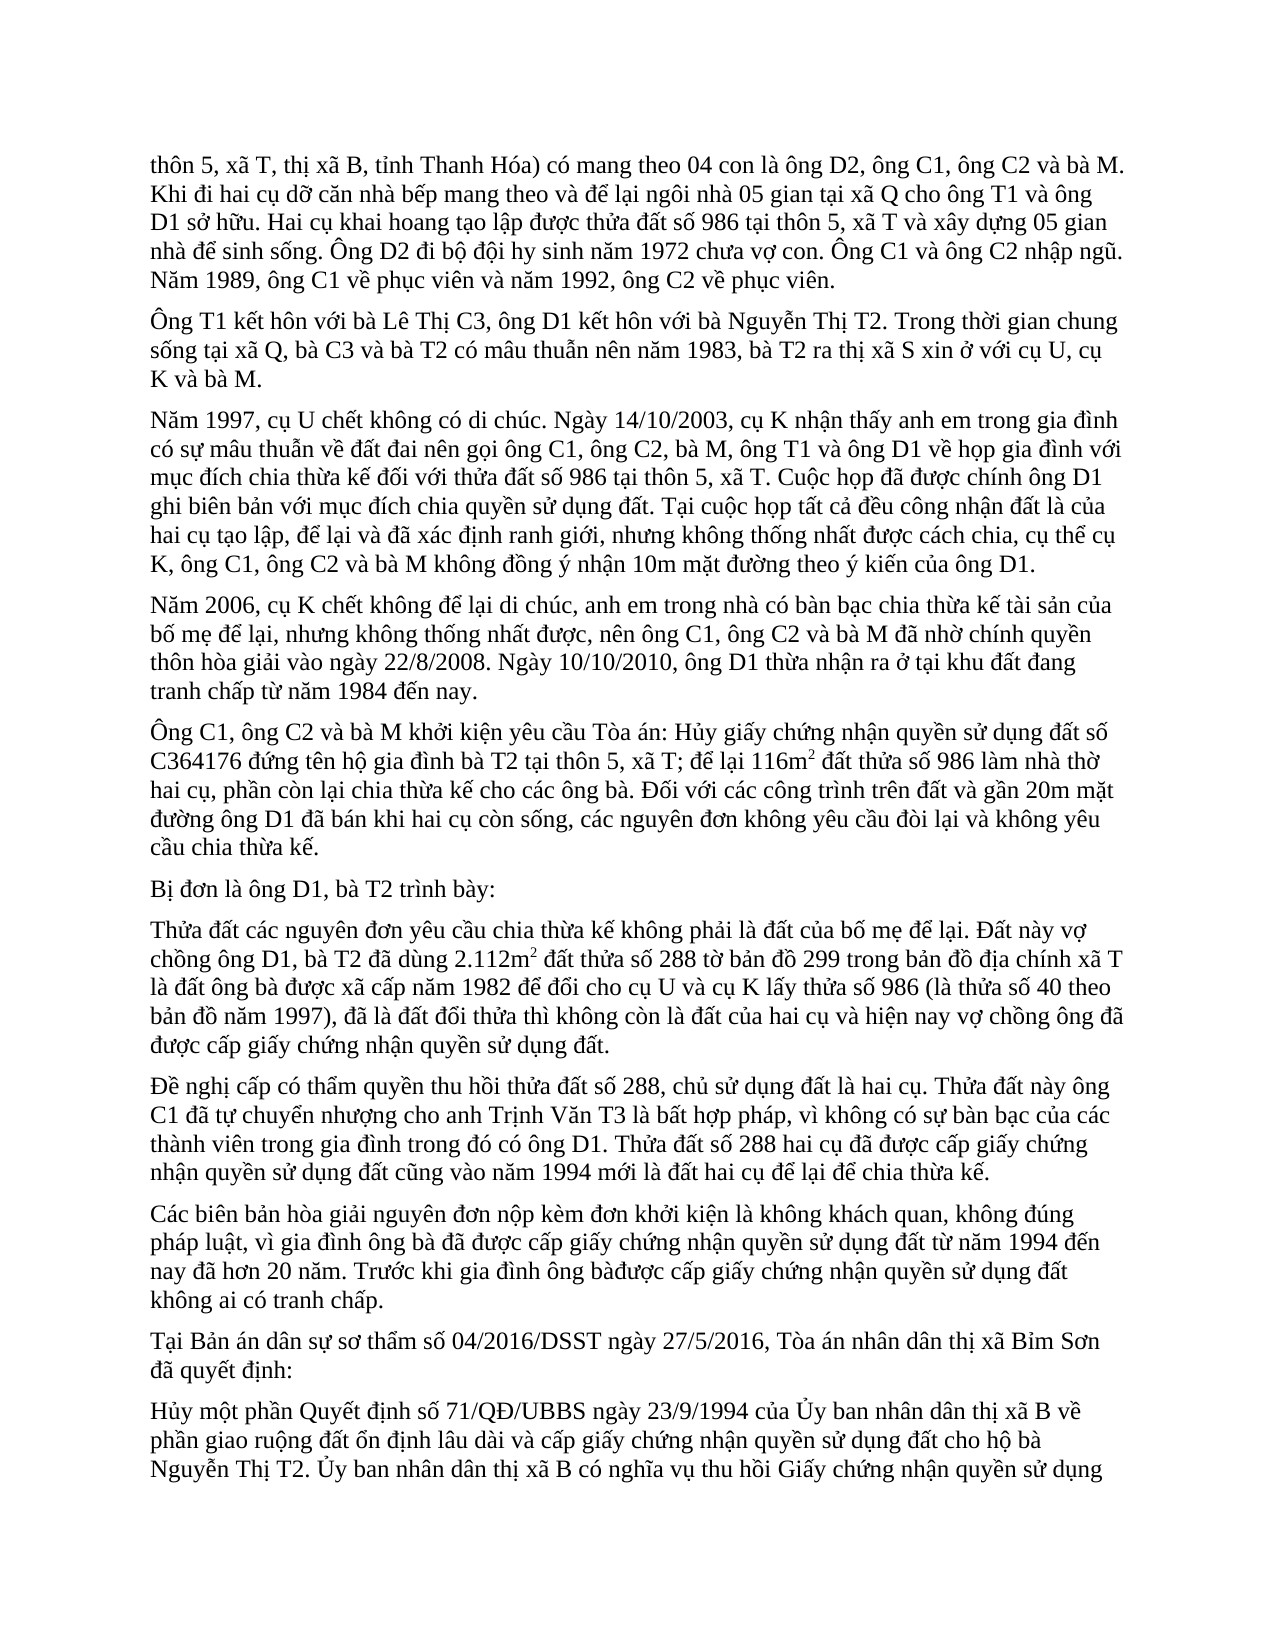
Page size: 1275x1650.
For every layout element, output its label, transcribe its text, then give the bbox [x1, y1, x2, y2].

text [150, 1396, 1125, 1482]
text Năm 1997, cụ U chết không có di chúc. Ngày 14/10/2003, cụ K nhận thấy anh em trong gia đình có sự mâu thuẫn về đất đai nên gọi ông C1, ông C2, bà M, ông T1 và ông D1 về họp gia đình với mục đích chia thừa kế đối với thửa đất số 986 tại thôn 5, xã T. Cuộc họp đã được chính ông D1 ghi biên bản với mục đích chia quyền sử dụng đất. Tại cuộc họp tất cả đều công nhận đất là của hai cụ tạo lập, để lại và đã xác định ranh giới, nhưng không thống nhất được cách chia, cụ thể cụ K, ông C1, ông C2 và bà M không đồng ý nhận 10m mặt đường theo ý kiến của ông D1. [150, 405, 1125, 577]
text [150, 150, 1125, 294]
text Ông T1 kết hôn với bà Lê Thị C3, ông D1 kết hôn với bà Nguyễn Thị T2. Trong thời gian chung sống tại xã Q, bà C3 và bà T2 có mâu thuẫn nên năm 1983, bà T2 ra thị xã S xin ở với cụ U, cụ K và bà M. [150, 306, 1125, 392]
text Thửa đất các nguyên đơn yêu cầu chia thừa kế không phải là đất của bố mẹ để lại. Đất này vợ chồng ông D1, bà T2 đã dùng 2.112m2 đất thửa số 288 tờ bản đồ 299 trong bản đồ địa chính xã T là đất ông bà được xã cấp năm 1982 để đổi cho cụ U và cụ K lấy thửa số 986 (là thửa số 40 theo bản đồ năm 1997), đã là đất đổi thửa thì không còn là đất của hai cụ và hiện nay vợ chồng ông đã được cấp giấy chứng nhận quyền sử dụng đất. [150, 915, 1125, 1059]
text Đề nghị cấp có thẩm quyền thu hồi thửa đất số 288, chủ sử dụng đất là hai cụ. Thửa đất này ông C1 đã tự chuyển nhượng cho anh Trịnh Văn T3 là bất hợp pháp, vì không có sự bàn bạc của các thành viên trong gia đình trong đó có ông D1. Thửa đất số 288 hai cụ đã được cấp giấy chứng nhận quyền sử dụng đất cũng vào năm 1994 mới là đất hai cụ để lại để chia thừa kế. [150, 1071, 1125, 1186]
text Các biên bản hòa giải nguyên đơn nộp kèm đơn khởi kiện là không khách quan, không đúng pháp luật, vì gia đình ông bà đã được cấp giấy chứng nhận quyền sử dụng đất từ năm 1994 đến nay đã hơn 20 năm. Trước khi gia đình ông bàđược cấp giấy chứng nhận quyền sử dụng đất không ai có tranh chấp. [150, 1199, 1125, 1314]
text Năm 2006, cụ K chết không để lại di chúc, anh em trong nhà có bàn bạc chia thừa kế tài sản của bố mẹ để lại, nhưng không thống nhất được, nên ông C1, ông C2 và bà M đã nhờ chính quyền thôn hòa giải vào ngày 22/8/2008. Ngày 10/10/2010, ông D1 thừa nhận ra ở tại khu đất đang tranh chấp từ năm 1984 đến nay. [150, 590, 1125, 705]
text Bị đơn là ông D1, bà T2 trình bày: [150, 874, 1125, 902]
text Tại Bản án dân sự sơ thẩm số 04/2016/DSST ngày 27/5/2016, Tòa án nhân dân thị xã Bỉm Sơn đã quyết định: [150, 1326, 1125, 1384]
text Ông C1, ông C2 và bà M khởi kiện yêu cầu Tòa án: Hủy giấy chứng nhận quyền sử dụng đất số C364176 đứng tên hộ gia đình bà T2 tại thôn 5, xã T; để lại 116m2 đất thửa số 986 làm nhà thờ hai cụ, phần còn lại chia thừa kế cho các ông bà. Đối với các công trình trên đất và gần 20m mặt đường ông D1 đã bán khi hai cụ còn sống, các nguyên đơn không yêu cầu đòi lại và không yêu cầu chia thừa kế. [150, 717, 1125, 861]
